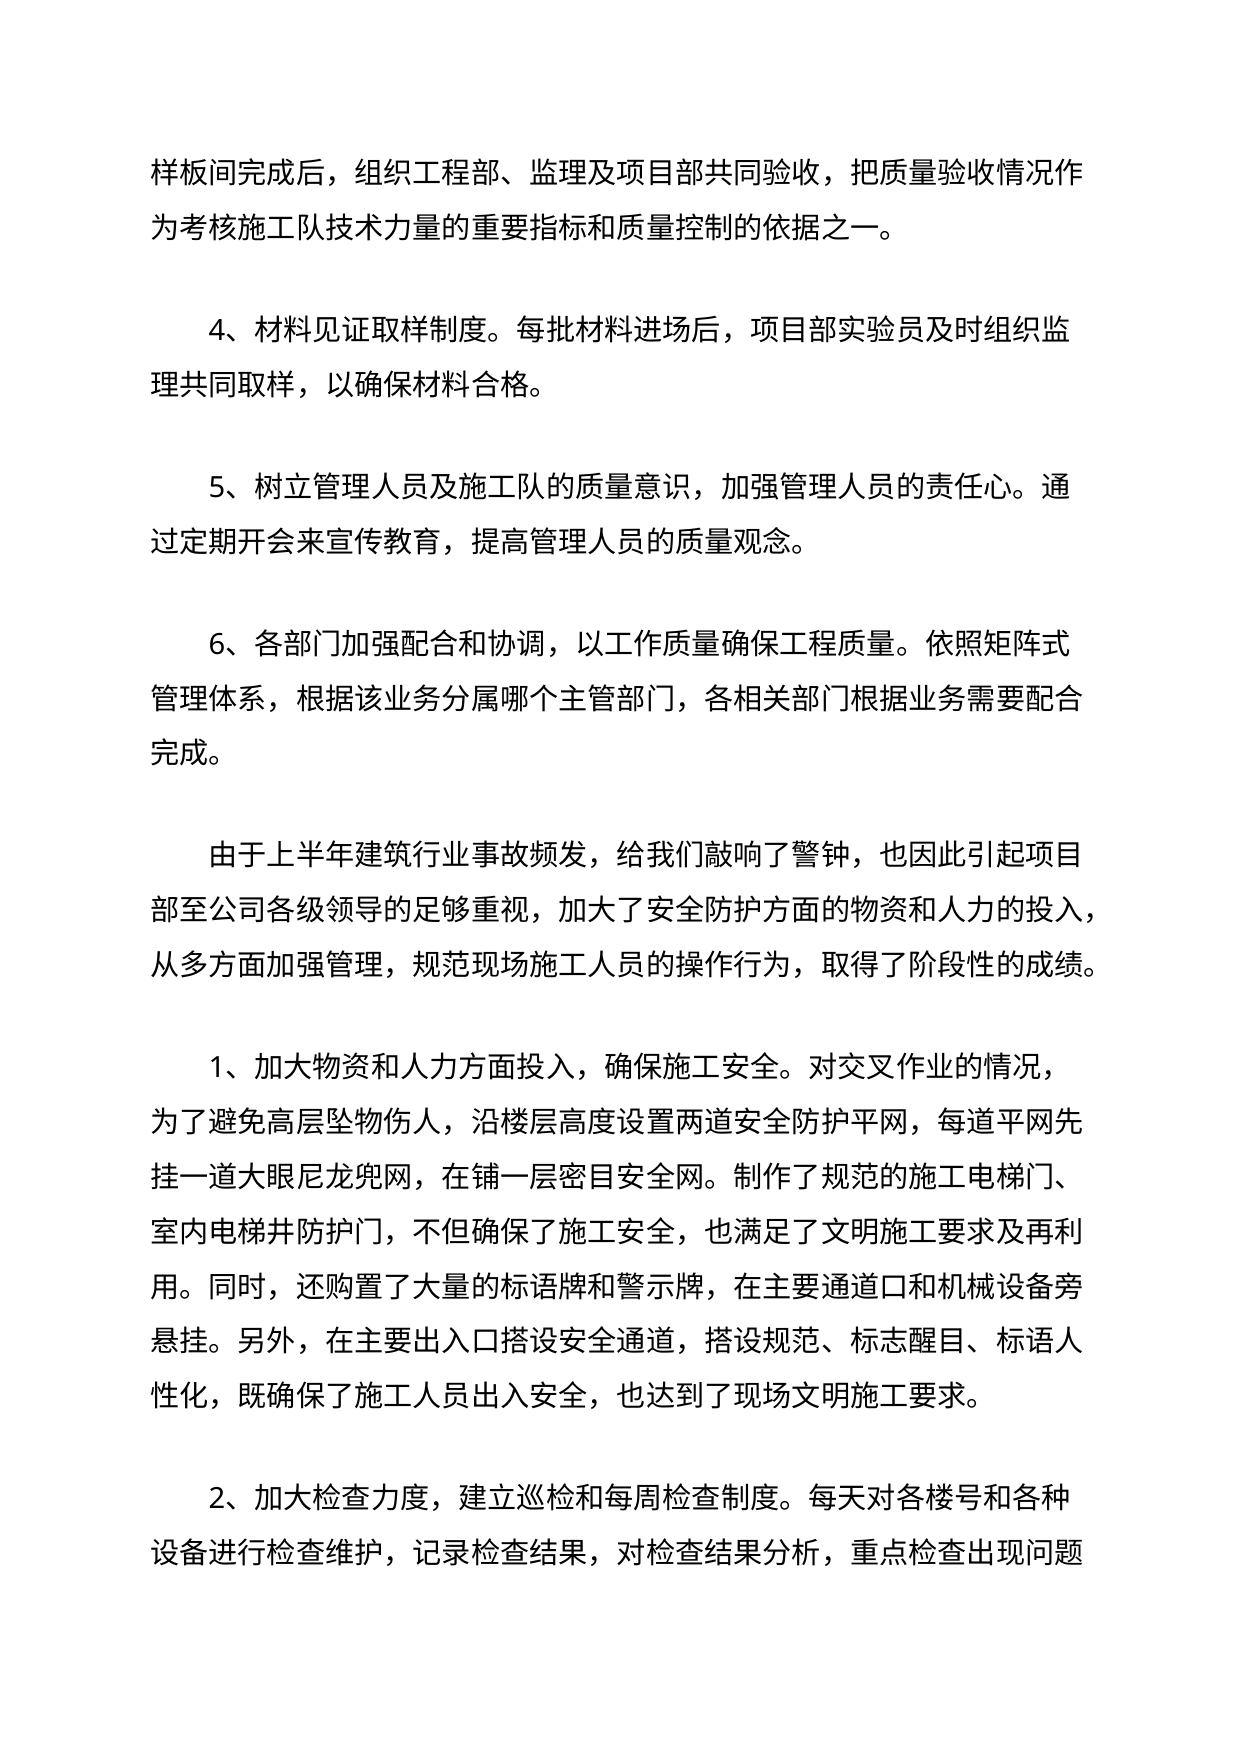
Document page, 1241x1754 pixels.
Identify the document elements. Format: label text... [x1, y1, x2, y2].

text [150, 1475, 1090, 1572]
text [150, 150, 1090, 247]
text 1、加大物资和人力方面投入，确保施工安全。对交叉作业的情况，为了避免高层坠物伤人，沿楼层高度设置两道安全防护平网，每道平网先挂一道大眼尼龙兜网，在铺一层密目安全网。制作了规范的施工电梯门、室内电梯井防护门，不但确保了施工安全，也满足了文明施工要求及再利用。同时，还购置了大量的标语牌和警示牌，在主要通道口和机械设备旁悬挂。另外，在主要出入口搭设安全通道，搭设规范、标志醒目、标语人性化，既确保了施工人员出入安全，也达到了现场文明施工要求。 [150, 1043, 1090, 1415]
text 4、材料见证取样制度。每批材料进场后，项目部实验员及时组织监理共同取样，以确保材料合格。 [150, 307, 1090, 404]
text 5、树立管理人员及施工队的质量意识，加强管理人员的责任心。通过定期开会来宣传教育，提高管理人员的质量观念。 [150, 463, 1090, 561]
text 6、各部门加强配合和协调，以工作质量确保工程质量。依照矩阵式管理体系，根据该业务分属哪个主管部门，各相关部门根据业务需要配合完成。 [150, 620, 1090, 772]
text 由于上半年建筑行业事故频发，给我们敲响了警钟，也因此引起项目部至公司各级领导的足够重视，加大了安全防护方面的物资和人力的投入，从多方面加强管理，规范现场施工人员的操作行为，取得了阶段性的成绩。 [150, 832, 1090, 984]
